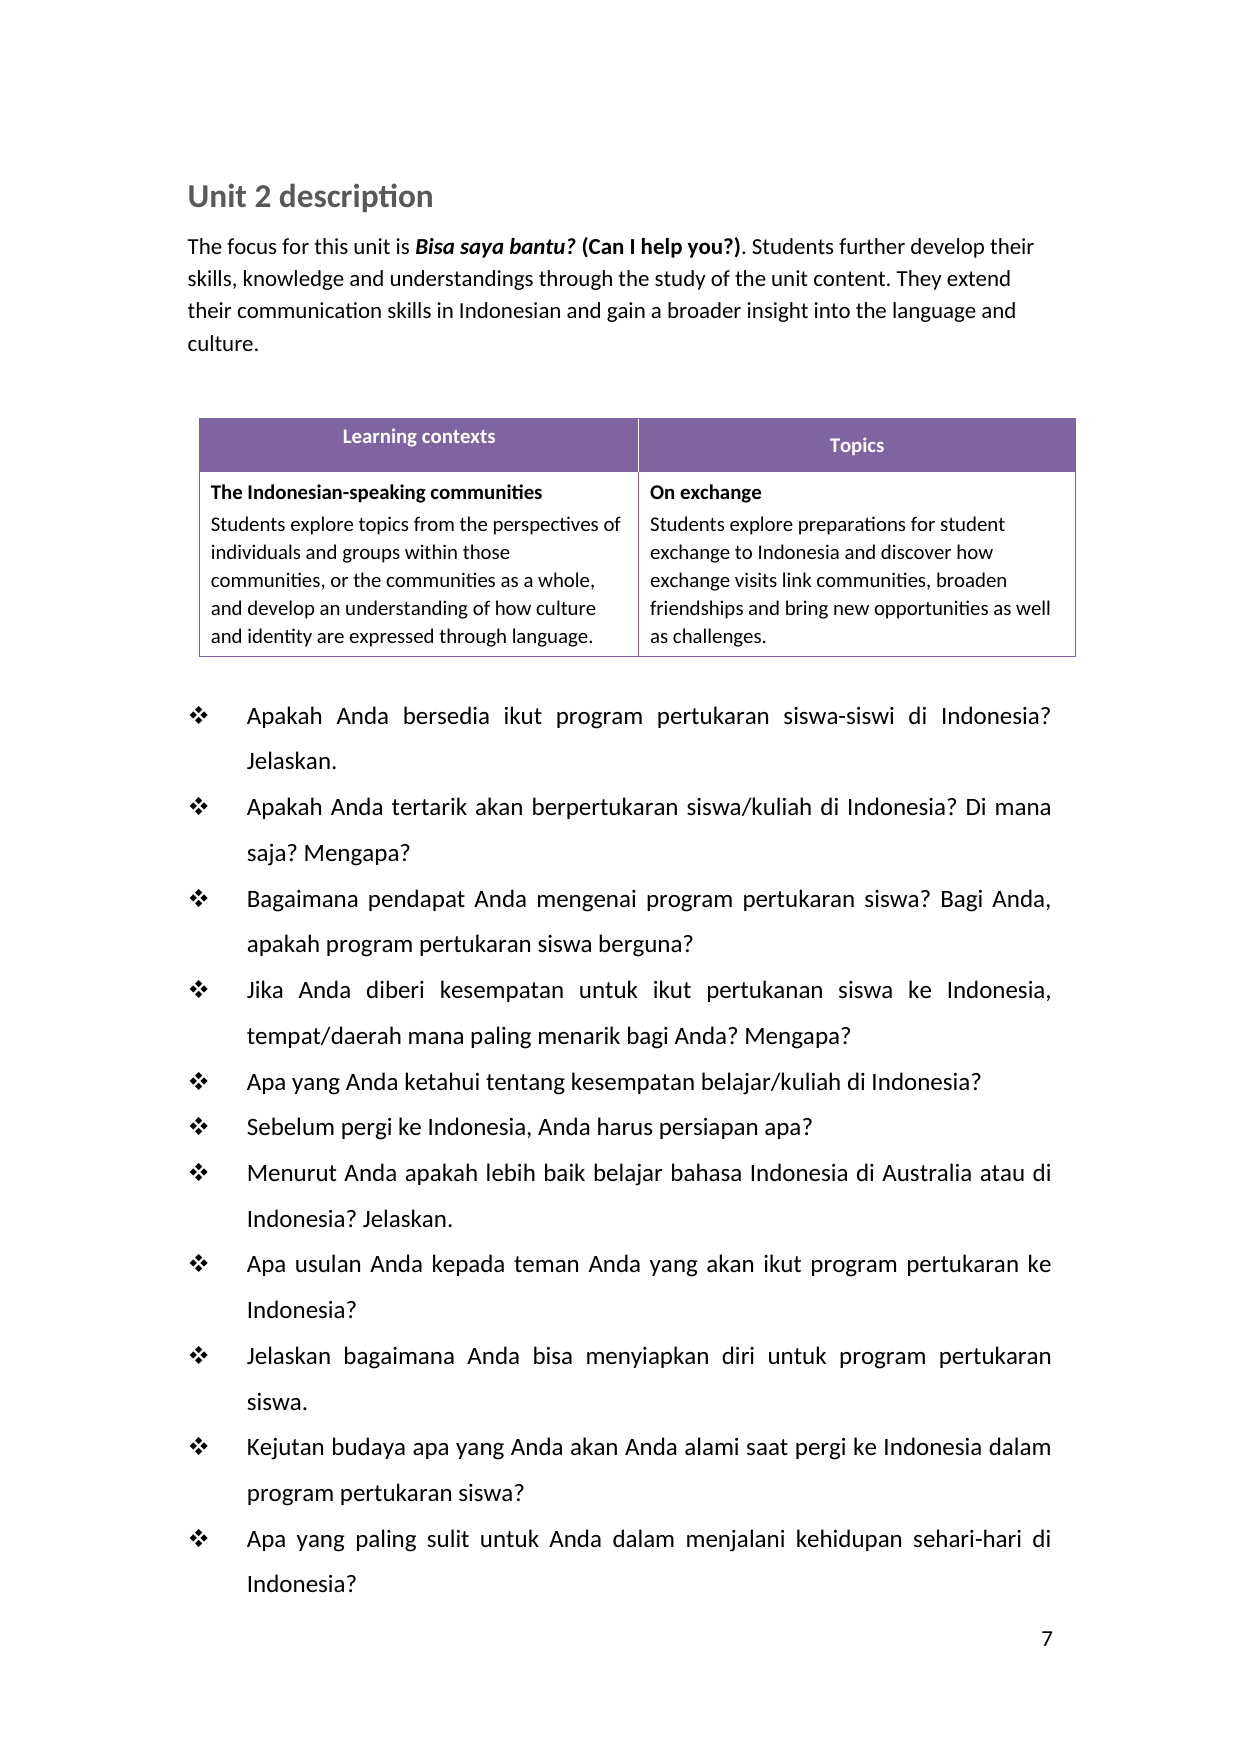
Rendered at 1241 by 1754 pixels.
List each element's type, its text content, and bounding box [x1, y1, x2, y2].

list Apa yang Anda ketahui tentang kesempatan belajar/kuliah di Indonesia? [187, 1066, 1053, 1096]
subtitle Unit 2 description [187, 175, 1053, 216]
list Apakah Anda tertarik akan berpertukaran siswa/kuliah di Indonesia? Di mana saja? Mengapa? [187, 791, 1053, 867]
list Menurut Anda apakah lebih baik belajar bahasa Indonesia di Australia atau di Indonesia? Jelaskan. [187, 1157, 1053, 1233]
list Jelaskan bagaimana Anda bisa menyiapkan diri untuk program pertukaran siswa. [187, 1340, 1053, 1416]
list Kejutan budaya apa yang Anda akan Anda alami saat pergi ke Indonesia dalam program pertukaran siswa? [187, 1431, 1053, 1508]
text The focus for this unit is Bisa saya bantu? (Can I help you?). Students further develop their skills, knowledge and understandings through the study of the unit content. They extend their communication skills in Indonesian and gain a broader insight into the language and culture. [187, 232, 1053, 357]
list Bagaimana pendapat Anda mengenai program pertukaran siswa? Bagi Anda, apakah program pertukaran siswa berguna? [187, 883, 1053, 959]
list Sebelum pergi ke Indonesia, Anda harus persiapan apa? [187, 1111, 1053, 1142]
table_cell The Indonesian-speaking communities Students explore topics from the perspectives of individuals and groups within those communities, or the communities as a whole, and develop an understanding of how culture and identity are expressed through language. [200, 475, 638, 656]
list Jika Anda diberi kesempatan untuk ikut pertukanan siswa ke Indonesia, tempat/daerah mana paling menarik bagi Anda? Mengapa? [187, 974, 1053, 1050]
table_header Topics [639, 419, 1075, 472]
table_header Learning contexts [200, 419, 638, 472]
list Apa yang paling sulit untuk Anda dalam menjalani kehidupan sehari-hari di Indonesia? [187, 1523, 1053, 1599]
list Apakah Anda bersedia ikut program pertukaran siswa-siswi di Indonesia? Jelaskan. [187, 700, 1053, 776]
table_cell On exchange Students explore preparations for student exchange to Indonesia and discover how exchange visits link communities, broaden friendships and bring new opportunities as well as challenges. [639, 475, 1075, 656]
list Apa usulan Anda kepada teman Anda yang akan ikut program pertukaran ke Indonesia? [187, 1248, 1053, 1325]
